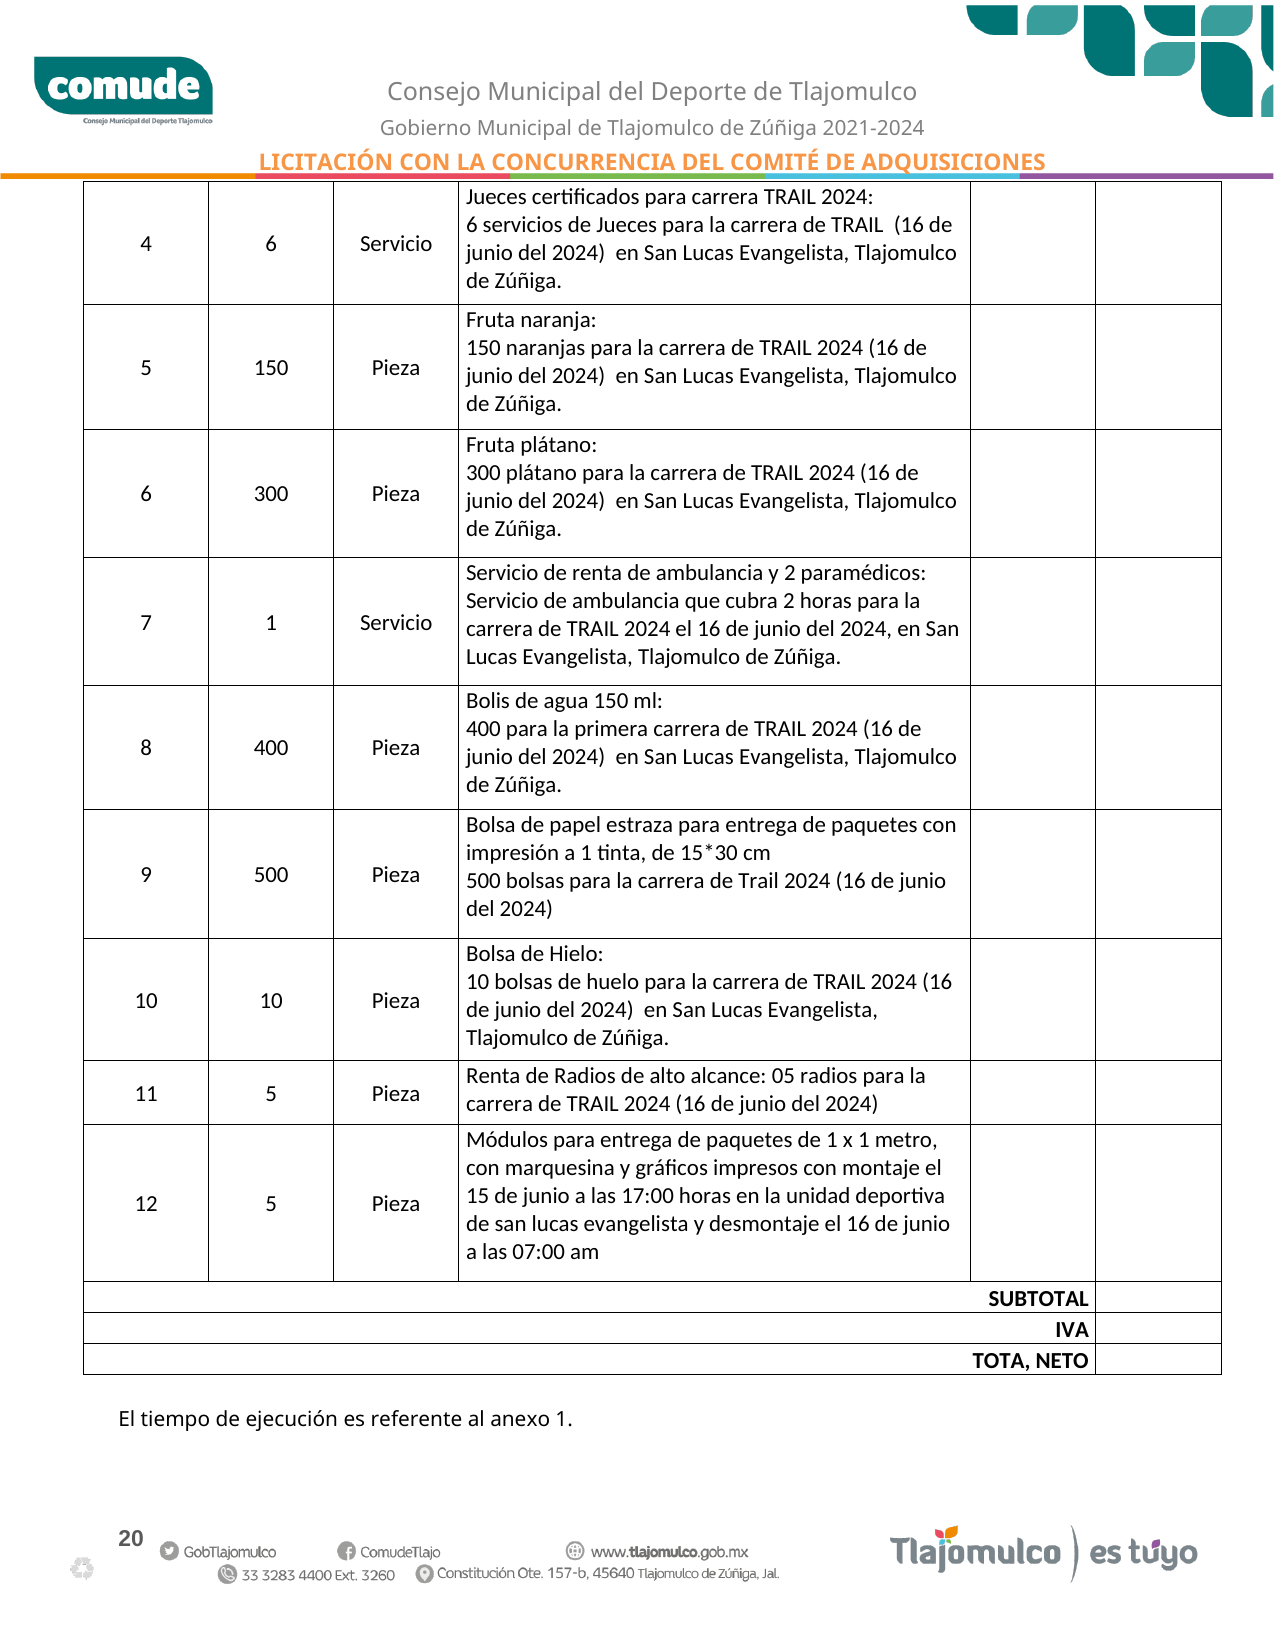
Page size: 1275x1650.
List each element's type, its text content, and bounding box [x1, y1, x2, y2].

picture [0, 1500, 1266, 1618]
table_cell Jueces certificados para carrera TRAIL 2024: 6 servicios de Jueces para la carrera de TRAIL (16 de junio del 2024) en San Lucas Evangelista, Tlajomulco de Zúñiga. [459, 182, 970, 304]
table_cell Pieza [334, 1125, 458, 1281]
table_cell Servicio [334, 558, 458, 685]
table_cell 400 [209, 686, 333, 809]
table_cell [1096, 182, 1221, 304]
table_cell [971, 686, 1095, 809]
table_cell Fruta naranja: 150 naranjas para la carrera de TRAIL 2024 (16 de junio del 2024) en San Lucas Evangelista, Tlajomulco de Zúñiga. [459, 305, 970, 429]
table_cell 300 [209, 430, 333, 557]
table_cell [1096, 686, 1221, 809]
table_cell [1096, 1125, 1221, 1281]
table_cell [1096, 305, 1221, 429]
table_cell [1096, 1344, 1221, 1374]
table_cell [971, 305, 1095, 429]
table_cell [971, 430, 1095, 557]
table_cell 5 [209, 1125, 333, 1281]
table_cell [1096, 1282, 1221, 1312]
table_cell [971, 810, 1095, 938]
table_cell 10 [84, 939, 208, 1060]
table_cell Pieza [334, 939, 458, 1060]
table_cell 11 [84, 1061, 208, 1124]
table_cell Servicio de renta de ambulancia y 2 paramédicos: Servicio de ambulancia que cubra 2 horas para la carrera de TRAIL 2024 el 16 de junio del 2024, en San Lucas Evangelista, Tlajomulco de Zúñiga. [459, 558, 970, 685]
table_cell 150 [209, 305, 333, 429]
table_cell 12 [84, 1125, 208, 1281]
table_cell [1096, 939, 1221, 1060]
table_cell [971, 558, 1095, 685]
table_cell [971, 1061, 1095, 1124]
table_cell [1096, 1313, 1221, 1343]
table_cell [971, 1125, 1095, 1281]
table_cell TOTA, NETO [84, 1344, 1095, 1374]
table_cell Pieza [334, 686, 458, 809]
table_cell 6 [84, 430, 208, 557]
table_cell 4 [84, 182, 208, 304]
table_cell SUBTOTAL [84, 1282, 1095, 1312]
table_cell Módulos para entrega de paquetes de 1 x 1 metro, con marquesina y gráficos impresos con montaje el 15 de junio a las 17:00 horas en la unidad deportiva de san lucas evangelista y desmontaje el 16 de junio a las 07:00 am [459, 1125, 970, 1281]
table_cell [1096, 810, 1221, 938]
table_cell [971, 939, 1095, 1060]
table_cell Bolsa de Hielo: 10 bolsas de huelo para la carrera de TRAIL 2024 (16 de junio del 2024) en San Lucas Evangelista, Tlajomulco de Zúñiga. [459, 939, 970, 1060]
table_cell 8 [84, 686, 208, 809]
table_cell 6 [209, 182, 333, 304]
table_cell Servicio [334, 182, 458, 304]
table_cell [1096, 430, 1221, 557]
table_cell [971, 182, 1095, 304]
table_cell Renta de Radios de alto alcance: 05 radios para la carrera de TRAIL 2024 (16 de junio del 2024) [459, 1061, 970, 1124]
table_cell Pieza [334, 810, 458, 938]
table_cell Pieza [334, 1061, 458, 1124]
table_cell 9 [84, 810, 208, 938]
table_cell Bolis de agua 150 ml: 400 para la primera carrera de TRAIL 2024 (16 de junio del 2024) en San Lucas Evangelista, Tlajomulco de Zúñiga. [459, 686, 970, 809]
table_cell 7 [84, 558, 208, 685]
table_cell 10 [209, 939, 333, 1060]
picture [0, 5, 1274, 179]
table_cell 5 [84, 305, 208, 429]
table_cell [1096, 1061, 1221, 1124]
table_cell Fruta plátano: 300 plátano para la carrera de TRAIL 2024 (16 de junio del 2024) en San Lucas Evangelista, Tlajomulco de Zúñiga. [459, 430, 970, 557]
table_cell IVA [84, 1313, 1095, 1343]
table_cell 500 [209, 810, 333, 938]
table_cell 5 [209, 1061, 333, 1124]
table_cell 1 [209, 558, 333, 685]
text El tiempo de ejecución es referente al anexo 1. [118, 1404, 1186, 1432]
table_cell [1096, 558, 1221, 685]
table_cell Pieza [334, 430, 458, 557]
table_cell Bolsa de papel estraza para entrega de paquetes con impresión a 1 tinta, de 15*30 cm 500 bolsas para la carrera de Trail 2024 (16 de junio del 2024) [459, 810, 970, 938]
table_cell Pieza [334, 305, 458, 429]
